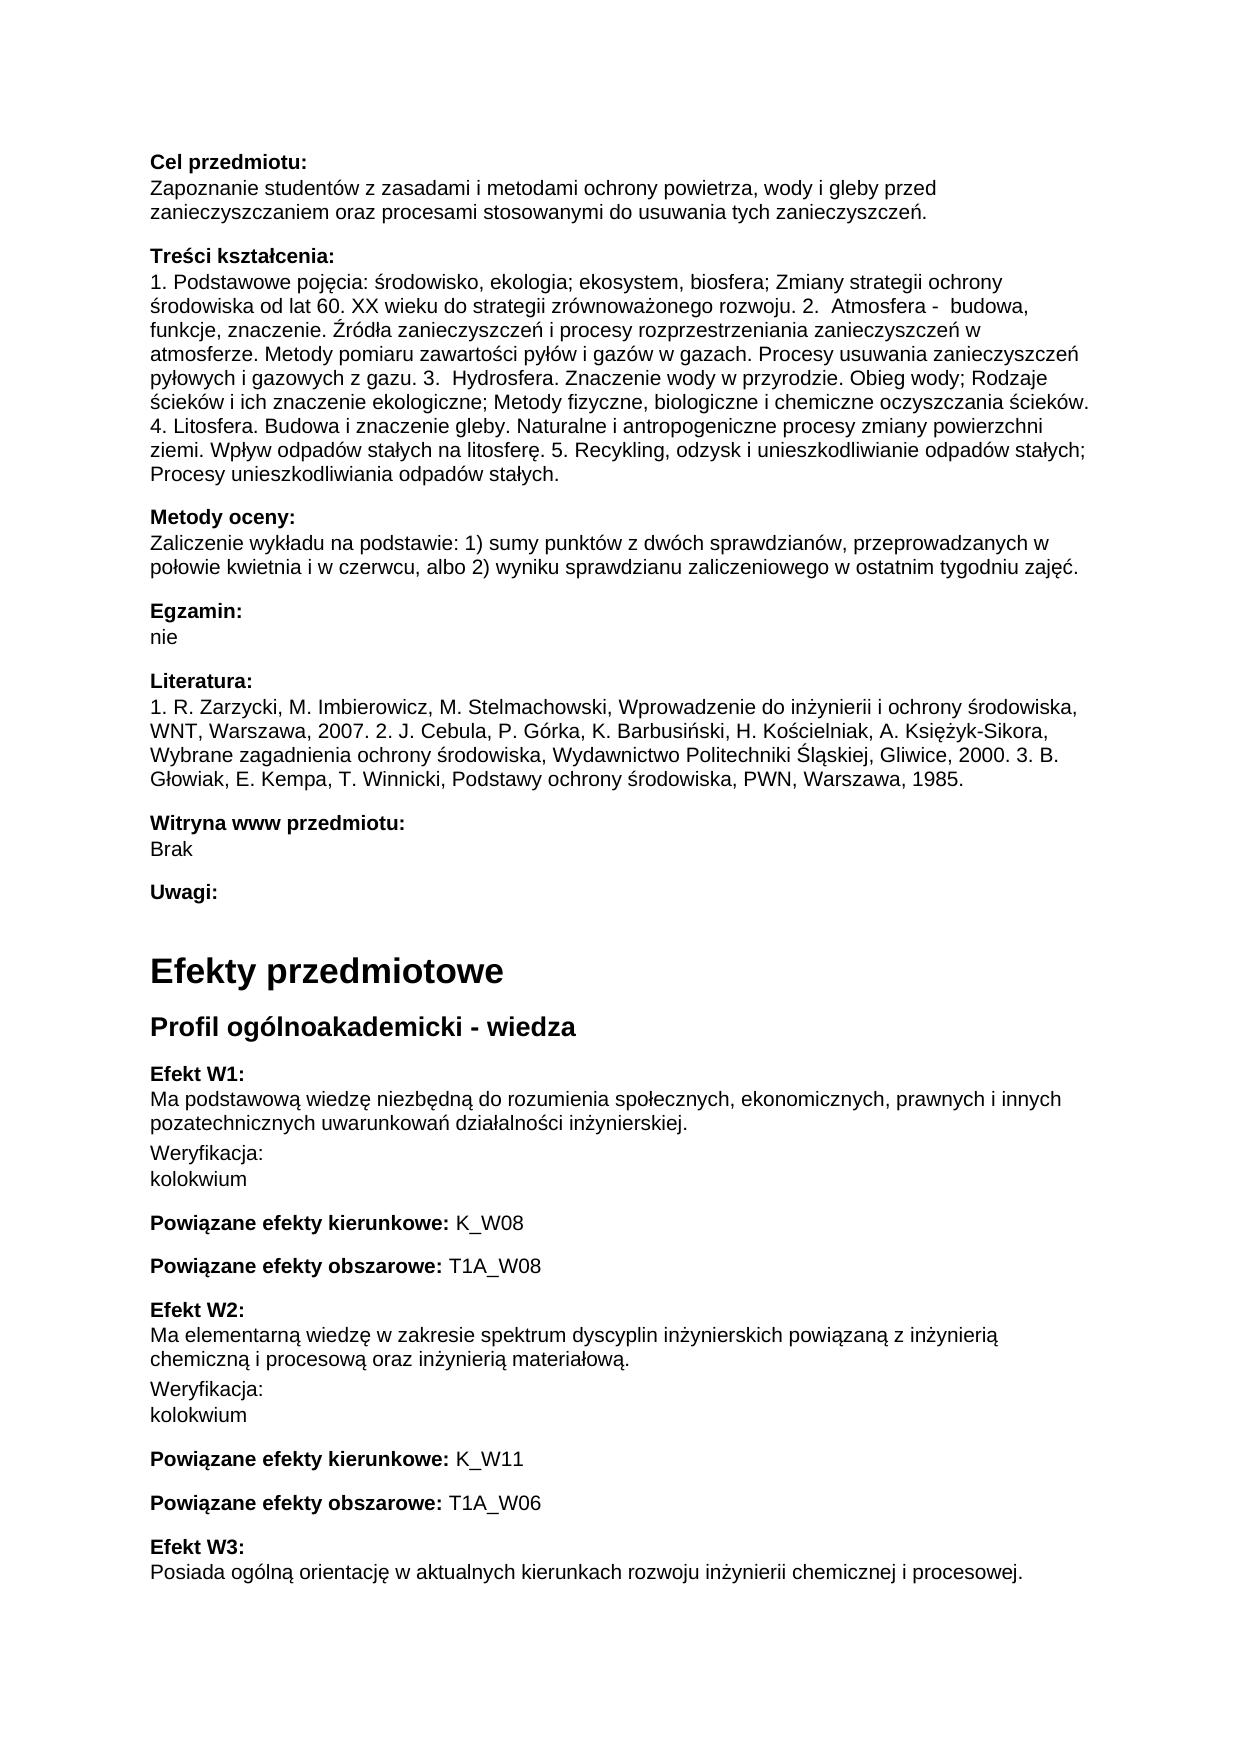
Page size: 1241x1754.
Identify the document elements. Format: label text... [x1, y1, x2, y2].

subtitle Profil ogólnoakademicki - wiedza [150, 1011, 1090, 1042]
text nie [150, 625, 1090, 649]
text Powiązane efekty obszarowe: T1A_W08 [150, 1254, 1090, 1278]
text Zaliczenie wykładu na podstawie: 1) sumy punktów z dwóch sprawdzianów, przeprowadzanych w połowie kwietnia i w czerwcu, albo 2) wyniku sprawdzianu zaliczeniowego w ostatnim tygodniu zajęć. [150, 531, 1090, 579]
text Brak [150, 836, 1090, 860]
subtitle Efekty przedmiotowe [150, 950, 1090, 991]
text Cel przedmiotu: [150, 150, 1090, 174]
text Zapoznanie studentów z zasadami i metodami ochrony powietrza, wody i gleby przed zanieczyszczaniem oraz procesami stosowanymi do usuwania tych zanieczyszczeń. [150, 176, 1090, 224]
text Powiązane efekty obszarowe: T1A_W06 [150, 1491, 1090, 1515]
text 1. Podstawowe pojęcia: środowisko, ekologia; ekosystem, biosfera; Zmiany strategii ochrony środowiska od lat 60. XX wieku do strategii zrównoważonego rozwoju. 2. Atmosfera - budowa, funkcje, znaczenie. Źródła zanieczyszczeń i procesy rozprzestrzeniania zanieczyszczeń w atmosferze. Metody pomiaru zawartości pyłów i gazów w gazach. Procesy usuwania zanieczyszczeń pyłowych i gazowych z gazu. 3. Hydrosfera. Znaczenie wody w przyrodzie. Obieg wody; Rodzaje ścieków i ich znaczenie ekologiczne; Metody fizyczne, biologiczne i chemiczne oczyszczania ścieków. 4. Litosfera. Budowa i znaczenie gleby. Naturalne i antropogeniczne procesy zmiany powierzchni ziemi. Wpływ odpadów stałych na litosferę. 5. Recykling, odzysk i unieszkodliwianie odpadów stałych; Procesy unieszkodliwiania odpadów stałych. [150, 270, 1090, 485]
text Weryfikacja: [150, 1377, 1090, 1401]
text Witryna www przedmiotu: [150, 810, 1090, 834]
text Treści kształcenia: [150, 244, 1090, 268]
text 1. R. Zarzycki, M. Imbierowicz, M. Stelmachowski, Wprowadzenie do inżynierii i ochrony środowiska, WNT, Warszawa, 2007. 2. J. Cebula, P. Górka, K. Barbusiński, H. Kościelniak, A. Księżyk-Sikora, Wybrane zagadnienia ochrony środowiska, Wydawnictwo Politechniki Śląskiej, Gliwice, 2000. 3. B. Głowiak, E. Kempa, T. Winnicki, Podstawy ochrony środowiska, PWN, Warszawa, 1985. [150, 695, 1090, 791]
text Metody oceny: [150, 505, 1090, 529]
text Efekt W3: [150, 1534, 1090, 1558]
text Egzamin: [150, 599, 1090, 623]
text kolokwium [150, 1403, 1090, 1427]
text Powiązane efekty kierunkowe: K_W08 [150, 1211, 1090, 1234]
text Efekt W1: [150, 1062, 1090, 1086]
text Efekt W2: [150, 1298, 1090, 1322]
text Ma elementarną wiedzę w zakresie spektrum dyscyplin inżynierskich powiązaną z inżynierią chemiczną i procesową oraz inżynierią materiałową. [150, 1323, 1090, 1371]
text kolokwium [150, 1167, 1090, 1191]
text Ma podstawową wiedzę niezbędną do rozumienia społecznych, ekonomicznych, prawnych i innych pozatechnicznych uwarunkowań działalności inżynierskiej. [150, 1087, 1090, 1134]
text Powiązane efekty kierunkowe: K_W11 [150, 1447, 1090, 1471]
text Uwagi: [150, 880, 1090, 904]
text Posiada ogólną orientację w aktualnych kierunkach rozwoju inżynierii chemicznej i procesowej. [150, 1559, 1090, 1583]
text Weryfikacja: [150, 1141, 1090, 1165]
text Literatura: [150, 669, 1090, 693]
